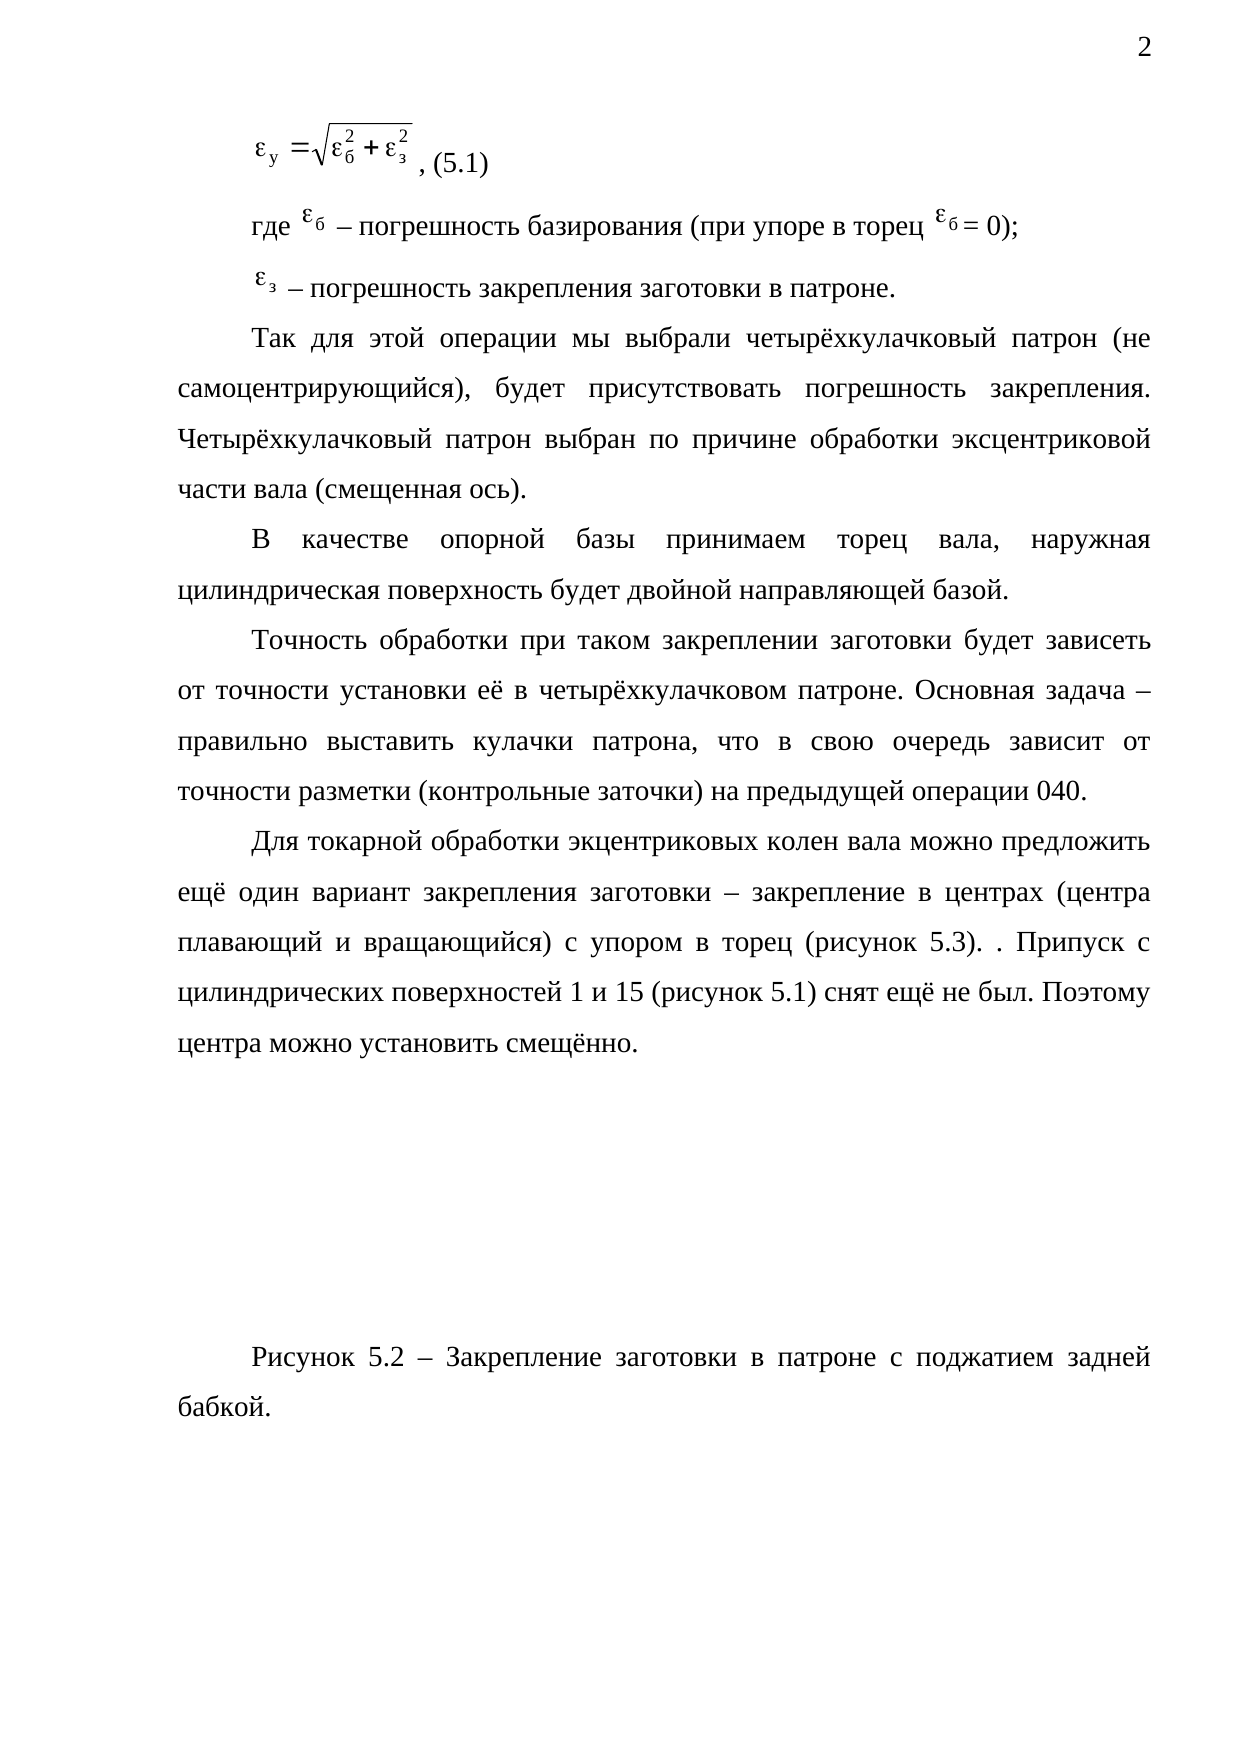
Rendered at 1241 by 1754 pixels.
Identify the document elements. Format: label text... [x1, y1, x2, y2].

text Так для этой операции мы выбрали четырёхкулачковый патрон (не самоцентрирующийся), будет присутствовать погрешность закрепления. Четырёхкулачковый патрон выбран по причине обработки эксцентриковой части вала (смещенная ось). [177, 320, 1152, 505]
text , (5.1) [177, 118, 1152, 179]
text В качестве опорной базы принимаем торец вала, наружная цилиндрическая поверхность будет двойной направляющей базой. [177, 522, 1152, 605]
text Для токарной обработки экцентриковых колен вала можно предложить ещё один вариант закрепления заготовки – закрепление в центрах (центра плавающий и вращающийся) с упором в торец (рисунок 5.3). . Припуск с цилиндрических поверхностей 1 и 15 (рисунок 5.1) снят ещё не был. Поэтому центра можно установить смещённо. [177, 823, 1152, 1058]
text Точность обработки при таком закреплении заготовки будет зависеть от точности установки её в четырёхкулачковом патроне. Основная задача – правильно выставить кулачки патрона, что в свою очередь зависит от точности разметки (контрольные заточки) на предыдущей операции 040. [177, 622, 1152, 807]
text где – погрешность базирования (при упоре в торец = 0); [177, 196, 1152, 241]
text Рисунок 5.2 – Закрепление заготовки в патроне с поджатием задней бабкой. [177, 1339, 1152, 1423]
text – погрешность закрепления заготовки в патроне. [177, 258, 1152, 303]
